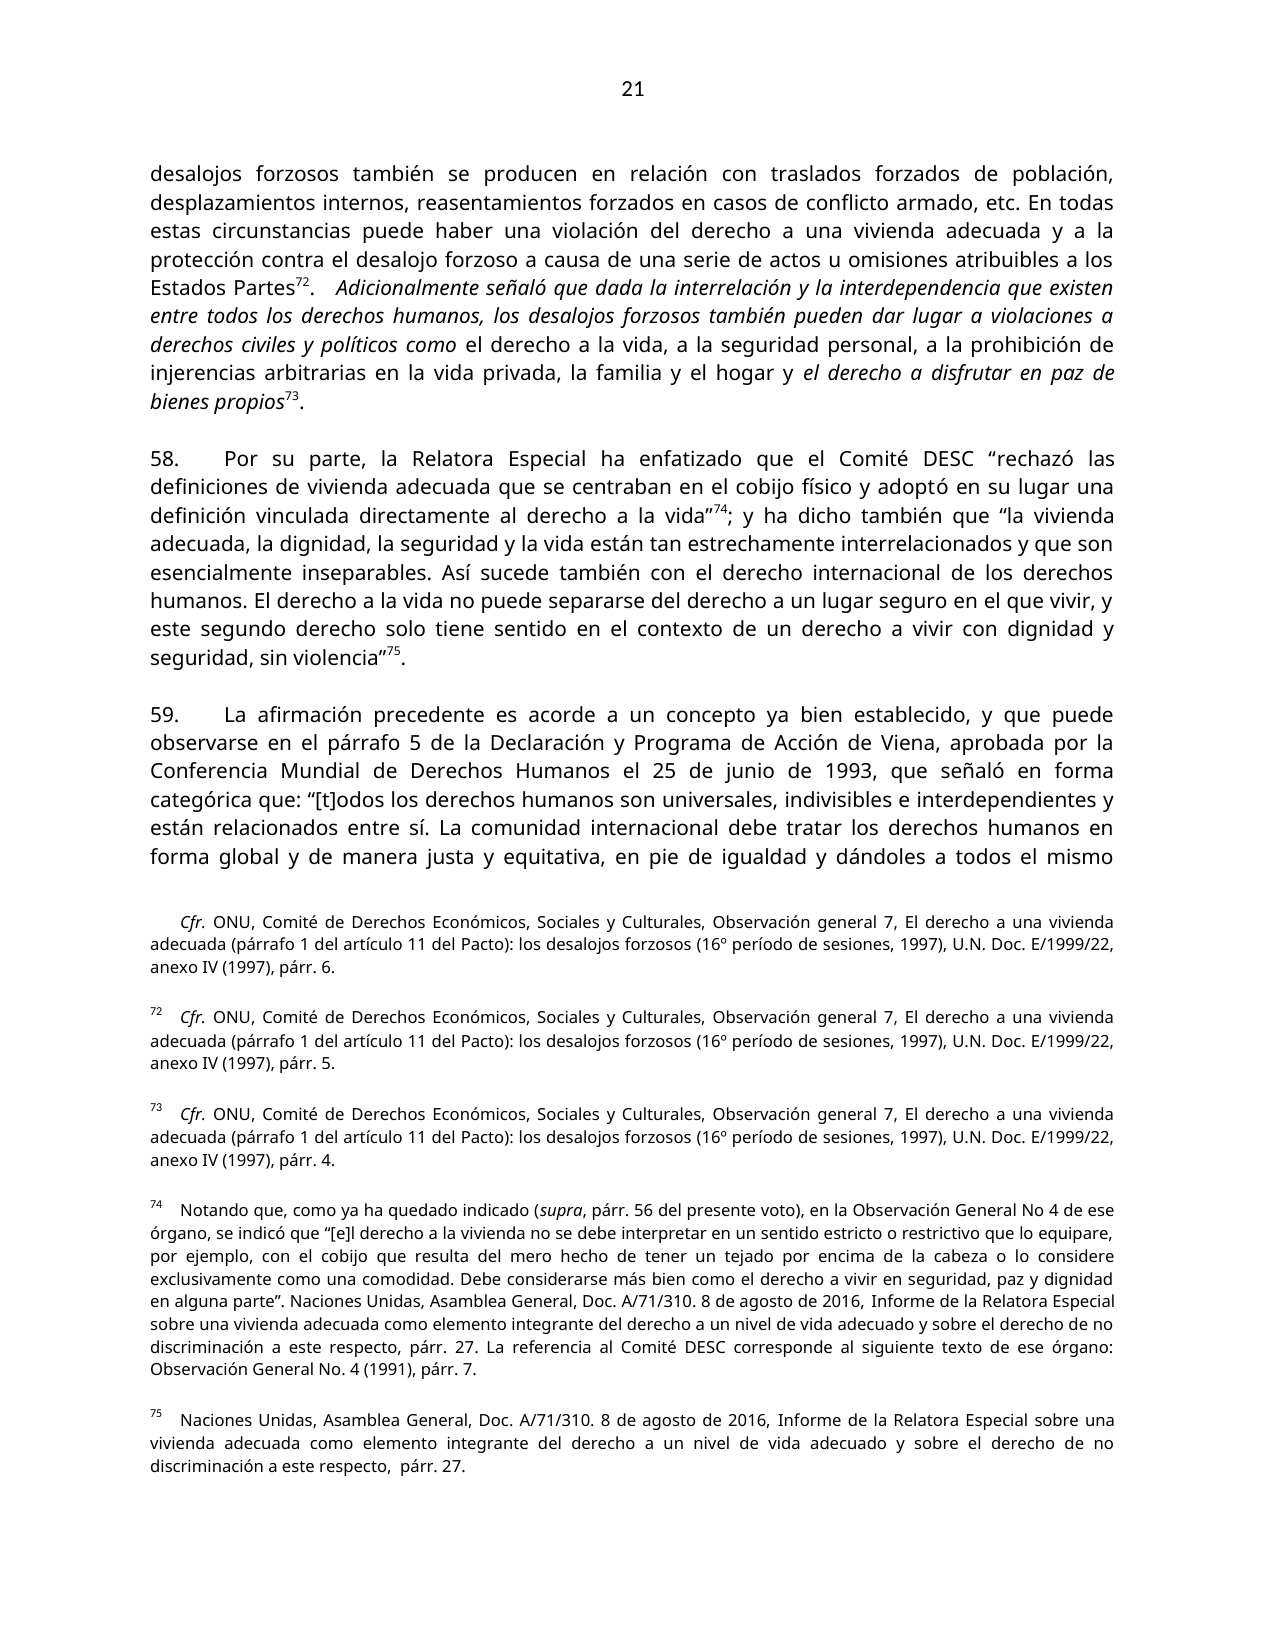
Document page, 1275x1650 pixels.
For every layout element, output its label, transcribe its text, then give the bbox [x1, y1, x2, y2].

list 57. En segundo lugar, y en similar sentido, en su Observación General No. 7, el Comité DESC consideró que el empleo de la expresión “desalojos forzosos”, en el contexto del derecho a la vivienda, era en cierto modo problemática; no obstante, consideró que tal como se emplea en esa Observación General, el término desalojos forzosos, se define como el hecho de hacer salir a personas, familias y/o comunidades de sus hogares y/o tierras que ocupan, en forma permanente o provisional, sin ofrecerles los medios apropiados de protección legal o de otra índole ni permitirles acceso a ellos. En la misma Observación General, el Comité DESC señaló que muchos de los casos de desalojos forzosos se encuentran vinculados con la violencia, por ejemplo, por conflictos armados internacionales, las disensiones internas y la violencia comunitaria o étnica. Los desalojos forzosos también se producen en relación con traslados forzados de población, desplazamientos internos, reasentamientos forzados en casos de conflicto armado, etc. En todas estas circunstancias puede haber una violación del derecho a una vivienda adecuada y a la protección contra el desalojo forzoso a causa de una serie de actos u omisiones atribuibles a los Estados Partes. Adicionalmente señaló que dada la interrelación y la interdependencia que existen entre todos los derechos humanos, los desalojos forzosos también pueden dar lugar a violaciones a derechos civiles y políticos como el derecho a la vida, a la seguridad personal, a la prohibición de injerencias arbitrarias en la vida privada, la familia y el hogar y el derecho a disfrutar en paz de bienes propios. [150, 159, 1116, 415]
text 59. La afirmación precedente es acorde a un concepto ya bien establecido, y que puede observarse en el párrafo 5 de la Declaración y Programa de Acción de Viena, aprobada por la Conferencia Mundial de Derechos Humanos el 25 de junio de 1993, que señaló en forma categórica que: “[t]odos los derechos humanos son universales, indivisibles e interdependientes y están relacionados entre sí. La comunidad internacional debe tratar los derechos humanos en forma global y de manera justa y equitativa, en pie de igualdad y dándoles a todos el mismo peso”. Como ha señalado la Relatora Especial la “distinción ahora rechazada entre derechos de “primera” y “segunda” generación, entre derechos justiciables y objetivos aspiracionales”, es “un legado de falsas dicotomías entre los dos [P]actos”; es decir, entre el Pacto Internacional de Derechos Civiles y Políticos y el Pacto Internacional de Derechos Económicos, Sociales y Culturales. [150, 700, 1115, 870]
text 58. Por su parte, la Relatora Especial ha enfatizado que el Comité DESC “rechazó las definiciones de vivienda adecuada que se centraban en el cobijo físico y adoptó en su lugar una definición vinculada directamente al derecho a la vida”; y ha dicho también que “la vivienda adecuada, la dignidad, la seguridad y la vida están tan estrechamente interrelacionados y que son esencialmente inseparables. Así sucede también con el derecho internacional de los derechos humanos. El derecho a la vida no puede separarse del derecho a un lugar seguro en el que vivir, y este segundo derecho solo tiene sentido en el contexto de un derecho a vivir con dignidad y seguridad, sin violencia”. [150, 444, 1115, 671]
